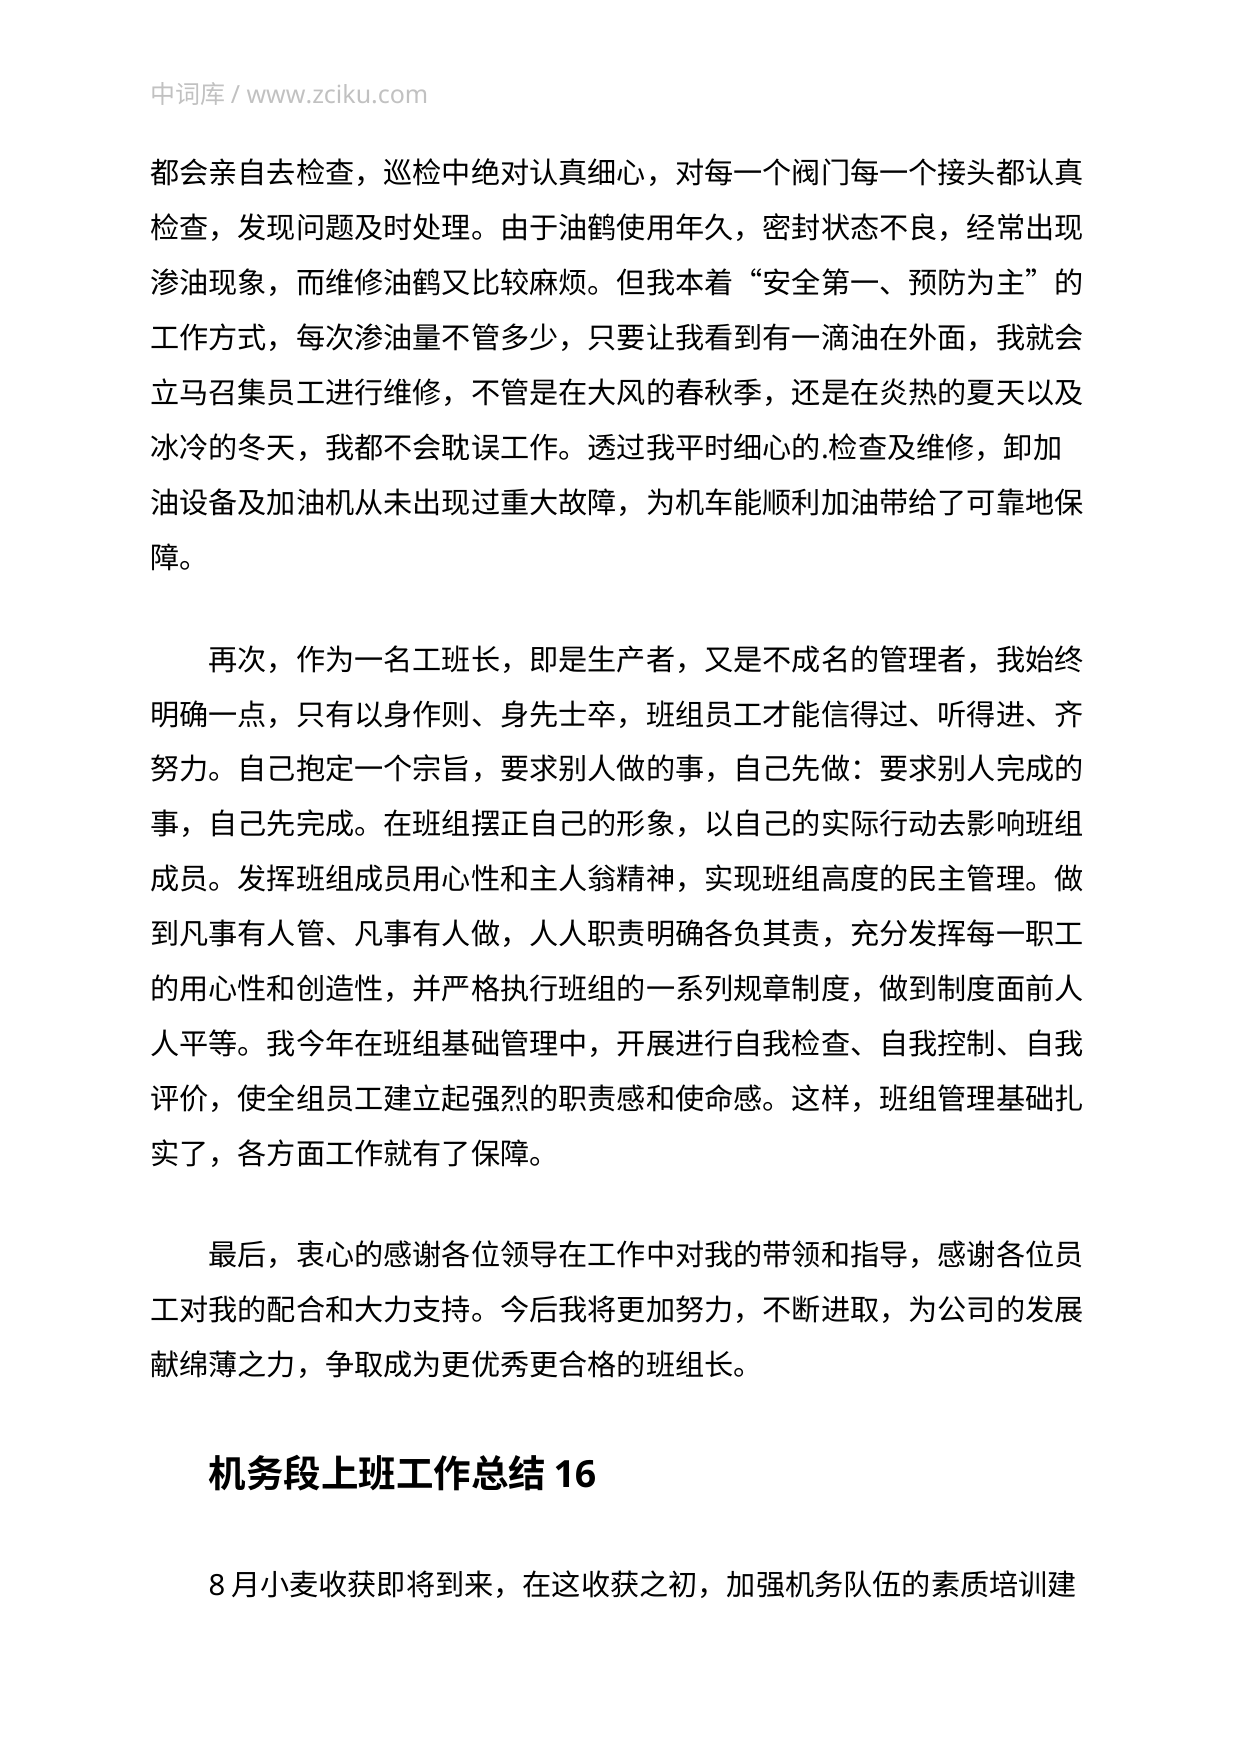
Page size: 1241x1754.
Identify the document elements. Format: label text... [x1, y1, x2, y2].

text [150, 150, 1090, 577]
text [150, 1561, 1090, 1603]
text 机务段上班工作总结16 [150, 1443, 1090, 1498]
text 再次，作为一名工班长，即是生产者，又是不成名的管理者，我始终明确一点，只有以身作则、身先士卒，班组员工才能信得过、听得进、齐努力。自己抱定一个宗旨，要求别人做的事，自己先做：要求别人完成的事，自己先完成。在班组摆正自己的形象，以自己的实际行动去影响班组成员。发挥班组成员用心性和主人翁精神，实现班组高度的民主管理。做到凡事有人管、凡事有人做，人人职责明确各负其责，充分发挥每一职工的用心性和创造性，并严格执行班组的一系列规章制度，做到制度面前人人平等。我今年在班组基础管理中，开展进行自我检查、自我控制、自我评价，使全组员工建立起强烈的职责感和使命感。这样，班组管理基础扎实了，各方面工作就有了保障。 [150, 636, 1090, 1172]
text 最后，衷心的感谢各位领导在工作中对我的带领和指导，感谢各位员工对我的配合和大力支持。今后我将更加努力，不断进取，为公司的发展献绵薄之力，争取成为更优秀更合格的班组长。 [150, 1232, 1090, 1384]
